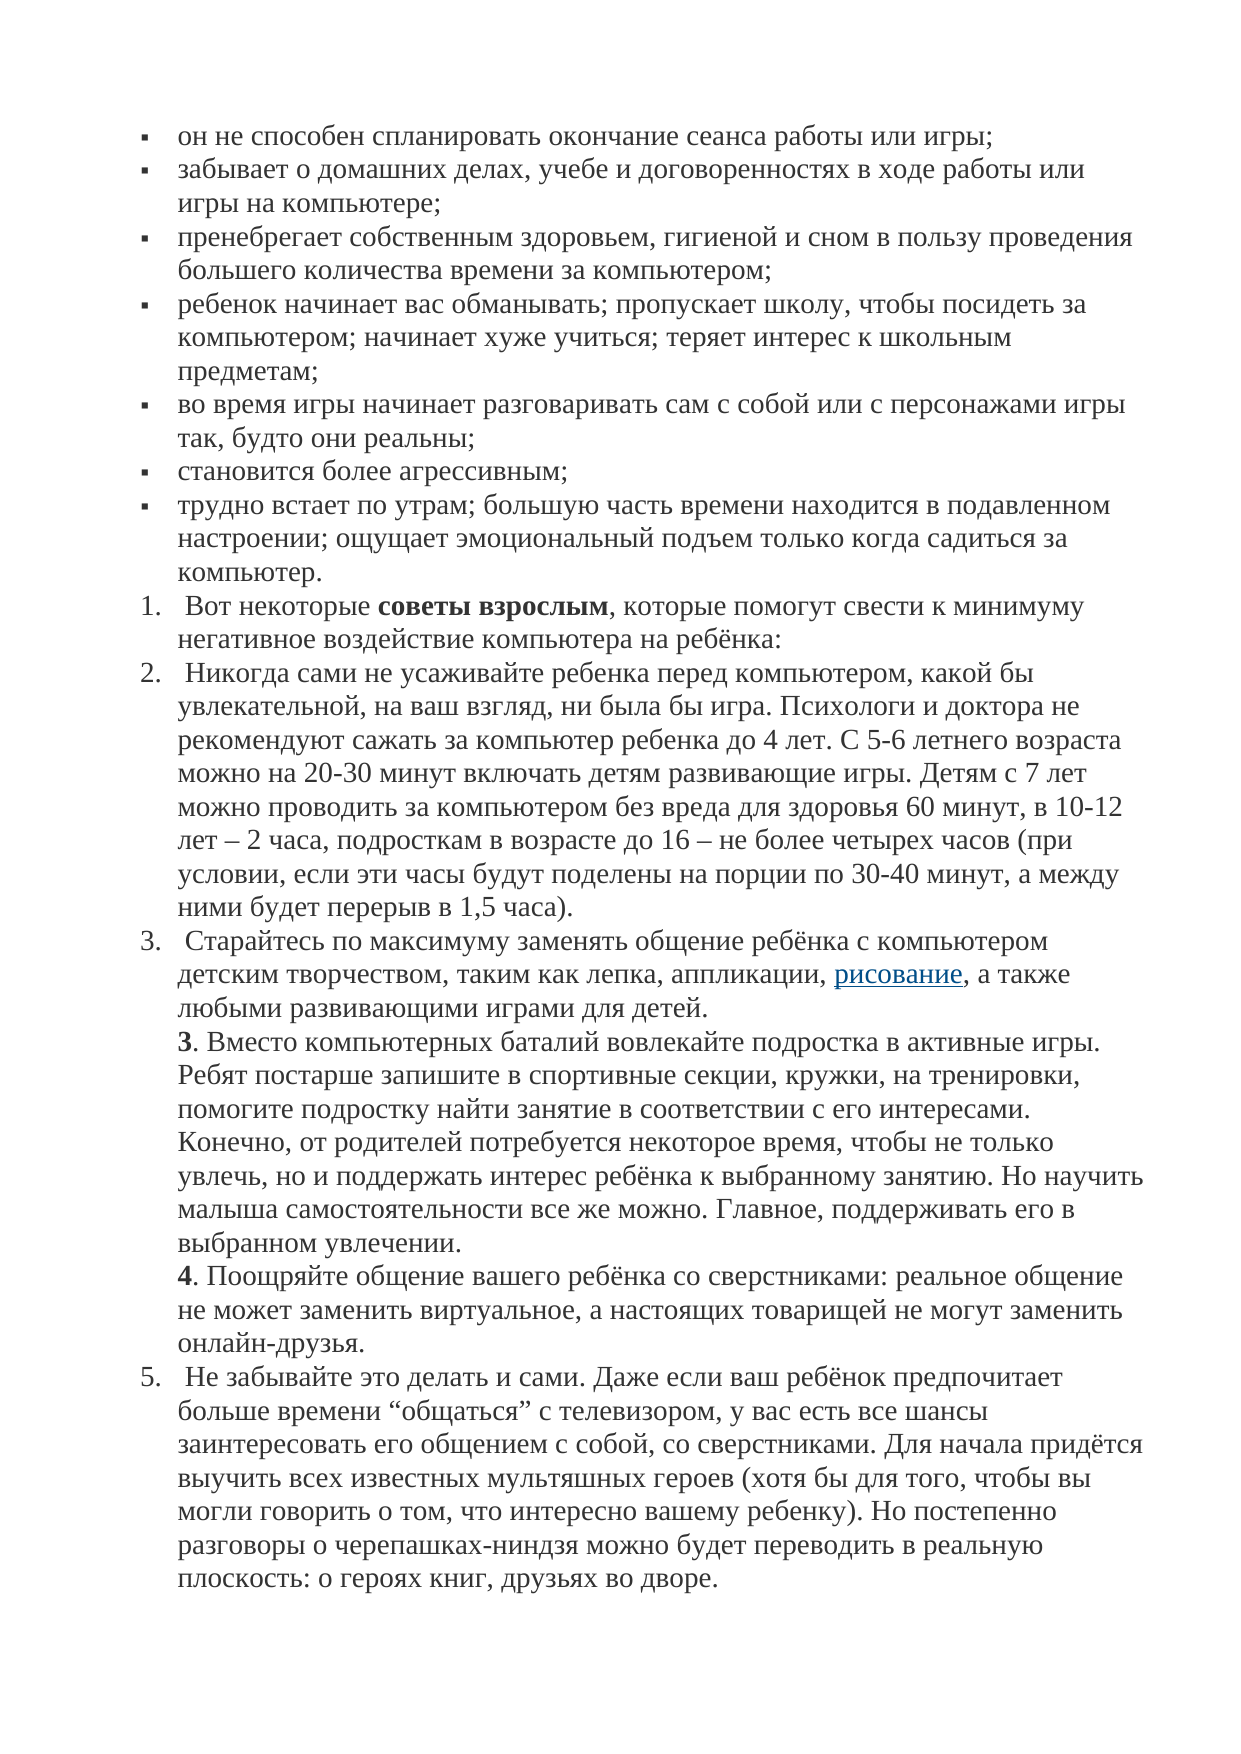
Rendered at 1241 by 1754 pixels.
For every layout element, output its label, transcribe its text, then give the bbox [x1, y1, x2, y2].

list Вот некоторые советы взрослым, которые помогут свести к минимуму негативное воздействие компьютера на ребёнка: [140, 588, 1152, 655]
list во время игры начинает разговаривать сам с собой или с персонажами игры так, будто они реальны; [140, 386, 1152, 453]
list ребенок начинает вас обманывать; пропускает школу, чтобы посидеть за компьютером; начинает хуже учиться; теряет интерес к школьным предметам; [140, 286, 1152, 386]
list становится более агрессивным; [140, 453, 1152, 487]
list трудно встает по утрам; большую часть времени находится в подавленном настроении; ощущает эмоциональный подъем только когда садиться за компьютер. [140, 487, 1152, 588]
list Не забывайте это делать и сами. Даже если ваш ребёнок предпочитает больше времени “общаться” с телевизором, у вас есть все шансы заинтересовать его общением с собой, со сверстниками. Для начала придётся выучить всех известных мультяшных героев (хотя бы для того, чтобы вы могли говорить о том, что интересно вашему ребенку). Но постепенно разговоры о черепашках-ниндзя можно будет переводить в реальную плоскость: о героях книг, друзьях во дворе. [140, 1359, 1152, 1594]
text 4. Поощряйте общение вашего ребёнка со сверстниками: реальное общение не может заменить виртуальное, а настоящих товарищей не могут заменить онлайн-друзья. [177, 1258, 1152, 1359]
text 3. Вместо компьютерных баталий вовлекайте подростка в активные игры. Ребят постарше запишите в спортивные секции, кружки, на тренировки, помогите подростку найти занятие в соответствии с его интересами. Конечно, от родителей потребуется некоторое время, чтобы не только увлечь, но и поддержать интерес ребёнка к выбранному занятию. Но научить малыша самостоятельности все же можно. Главное, поддерживать его в выбранном увлечении. [177, 1024, 1152, 1258]
list он не способен спланировать окончание сеанса работы или игры; [140, 118, 1152, 152]
list пренебрегает собственным здоровьем, гигиеной и сном в пользу проведения большего количества времени за компьютером; [140, 219, 1152, 286]
list Никогда сами не усаживайте ребенка перед компьютером, какой бы увлекательной, на ваш взгляд, ни была бы игра. Психологи и доктора не рекомендуют сажать за компьютер ребенка до 4 лет. С 5-6 летнего возраста можно на 20-30 минут включать детям развивающие игры. Детям с 7 лет можно проводить за компьютером без вреда для здоровья 60 минут, в 10-12 лет – 2 часа, подросткам в возрасте до 16 – не более четырех часов (при условии, если эти часы будут поделены на порции по 30-40 минут, а между ними будет перерыв в 1,5 часа). [140, 655, 1152, 923]
list забывает о домашних делах, учебе и договоренностях в ходе работы или игры на компьютере; [140, 152, 1152, 219]
list Старайтесь по максимуму заменять общение ребёнка с компьютером детским творчеством, таким как лепка, аппликации, рисование, а также любыми развивающими играми для детей. [140, 923, 1152, 1024]
